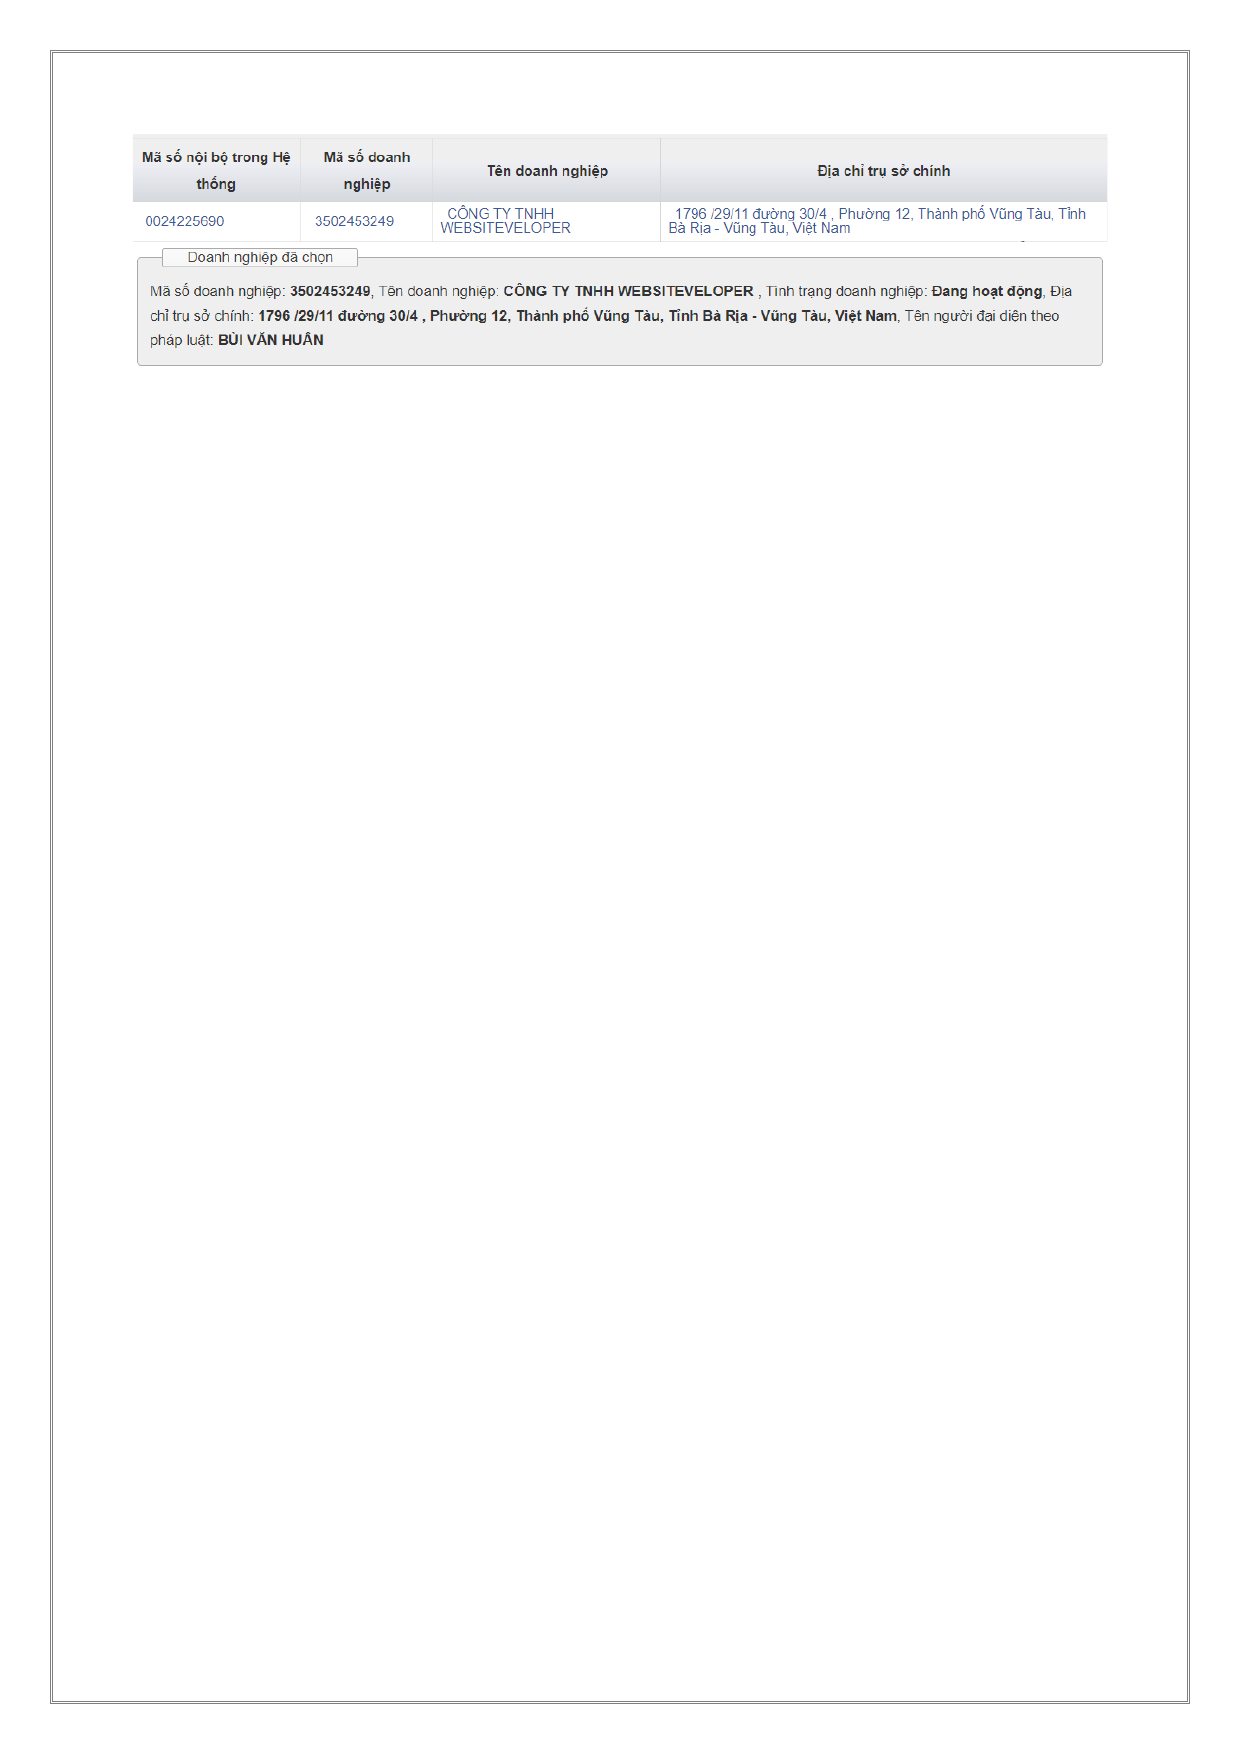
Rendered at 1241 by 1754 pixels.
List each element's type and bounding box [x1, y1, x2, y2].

picture [132, 134, 1108, 242]
picture [132, 246, 1108, 369]
